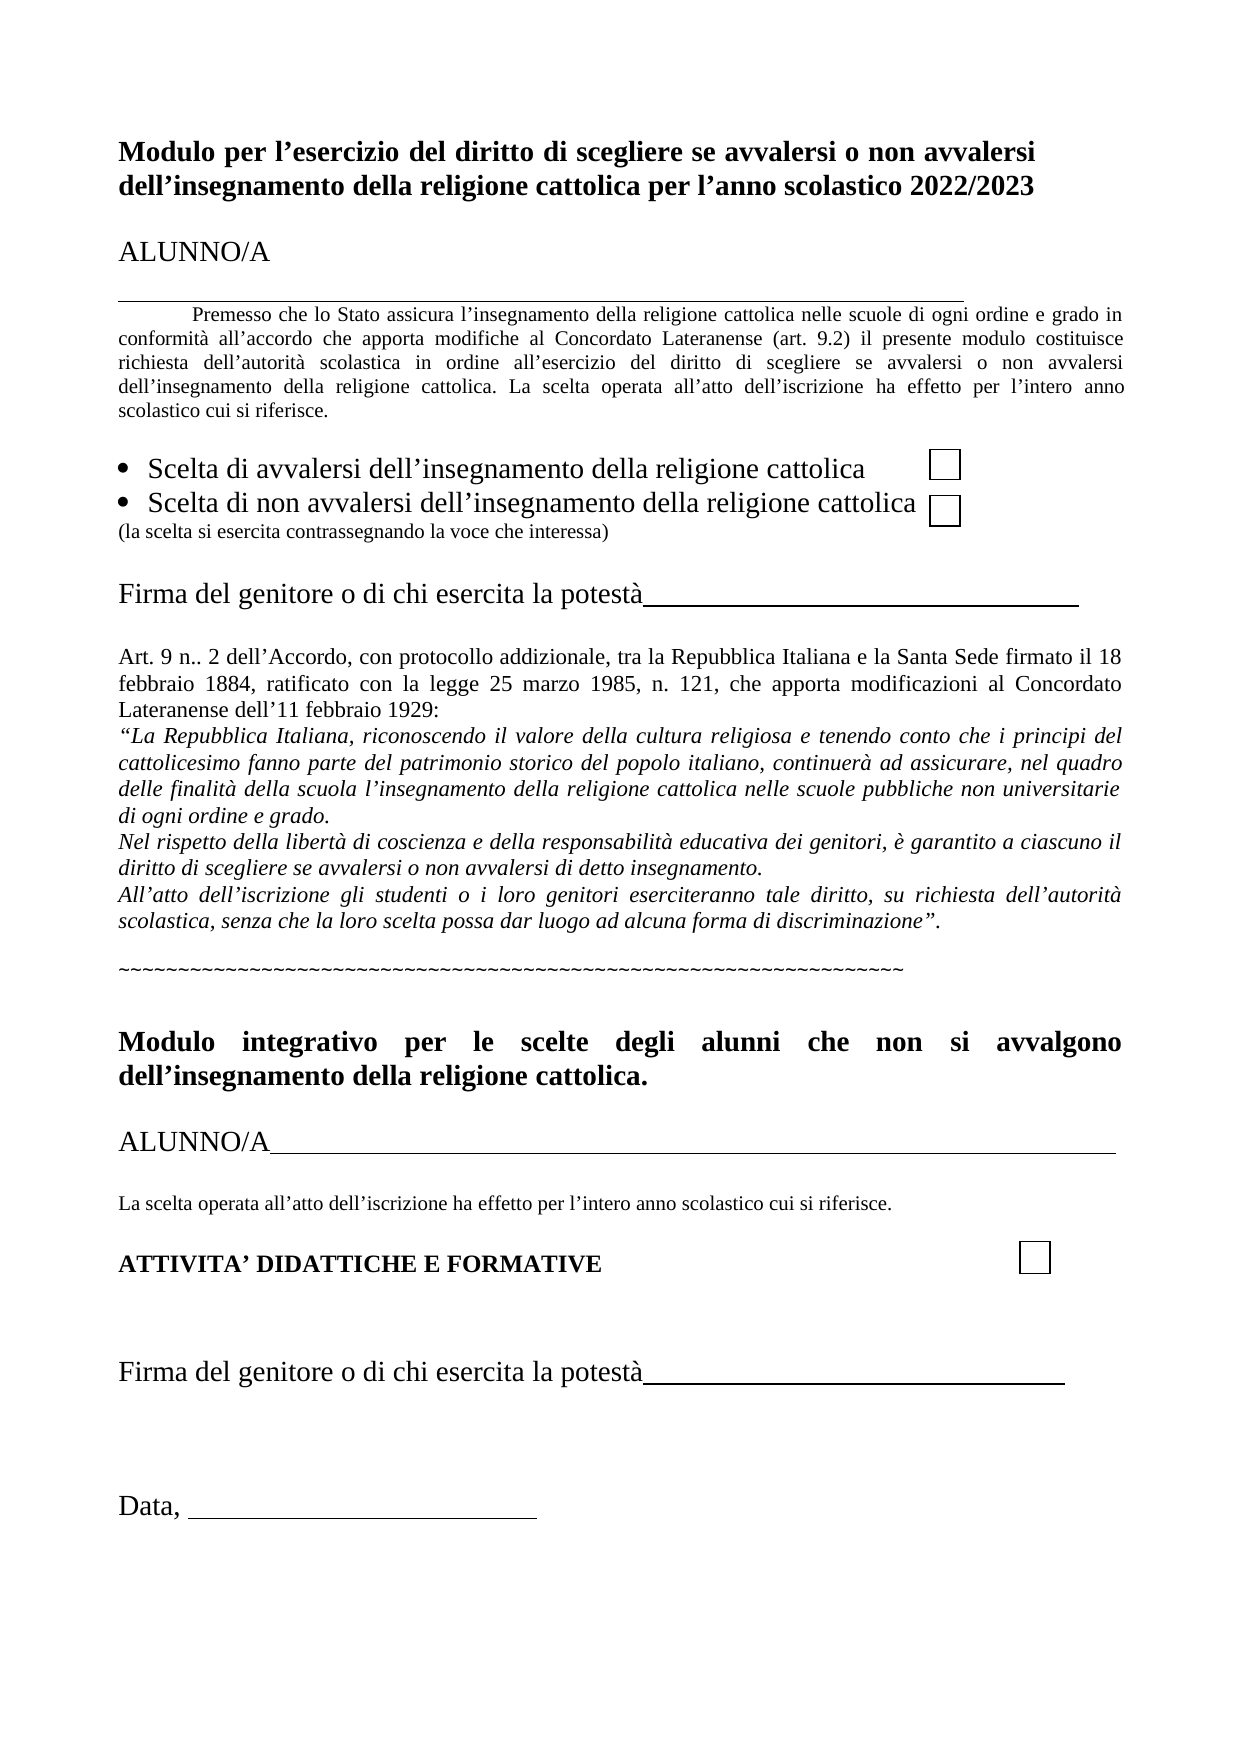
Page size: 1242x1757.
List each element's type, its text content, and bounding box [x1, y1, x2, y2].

text ~~~~~~~~~~~~~~~~~~~~~~~~~~~~~~~~~~~~~~~~~~~~~~~~~~~~~~~~~~~~~~~~~~ [118, 955, 1154, 983]
text Nel rispetto della libertà di coscienza e della responsabilità educativa dei genitori, è garantito a ciascuno il diritto di scegliere se avvalersi o non avvalersi di detto insegnamento. [118, 828, 1123, 881]
text La scelta operata all’atto dell’iscrizione ha effetto per l’intero anno scolastico cui si riferisce. [118, 1191, 1154, 1215]
subtitle Modulo integrativo per le scelte degli alunni che non si avvalgono dell’insegnamento della religione cattolica. [118, 1024, 1123, 1091]
subtitle Firma del genitore o di chi esercita la potestà [118, 576, 1154, 610]
subtitle “La Repubblica Italiana, riconoscendo il valore della cultura religiosa e tenendo conto che i principi del cattolicesimo fanno parte del patrimonio storico del popolo italiano, continuerà ad assicurare, nel quadro delle finalità della scuola l’insegnamento della religione cattolica nelle scuole pubbliche non universitarie di ogni ordine e grado. [118, 723, 1124, 828]
subtitle Firma del genitore o di chi esercita la potestà [118, 1354, 1154, 1388]
subtitle Scelta di avvalersi dell’insegnamento della religione cattolica [118, 451, 1154, 485]
subtitle All’atto dell’iscrizione gli studenti o i loro genitori eserciteranno tale diritto, su richiesta dell’autorità scolastica, senza che la loro scelta possa dar luogo ad alcuna forma di discriminazione”. [118, 881, 1124, 933]
text (la scelta si esercita contrassegnando la voce che interessa) [118, 519, 1154, 543]
list Scelta di non avvalersi dell’insegnamento della religione cattolica [118, 485, 1154, 519]
subtitle ALUNNO/A [118, 1124, 1154, 1157]
text ATTIVITA’ DIDATTICHE E FORMATIVE [118, 1249, 1154, 1277]
subtitle ALUNNO/A [118, 234, 1154, 267]
text Premesso che lo Stato assicura l’insegnamento della religione cattolica nelle scuole di ogni ordine e grado in conformità all’accordo che apporta modifiche al Concordato Lateranense (art. 9.2) il presente modulo costituisce richiesta dell’autorità scolastica in ordine all’esercizio del diritto di scegliere se avvalersi o non avvalersi dell’insegnamento della religione cattolica. La scelta operata all’atto dell’iscrizione ha effetto per l’intero anno scolastico cui si riferisce. [118, 296, 1124, 422]
subtitle Art. 9 n.. 2 dell’Accordo, con protocollo addizionale, tra la Repubblica Italiana e la Santa Sede firmato il 18 febbraio 1884, ratificato con la legge 25 marzo 1985, n. 121, che apporta modificazioni al Concordato Lateranense dell’11 febbraio 1929: [118, 643, 1124, 722]
text Data, [118, 1488, 1154, 1522]
subtitle Modulo per l’esercizio del diritto di scegliere se avvalersi o non avvalersi dell’insegnamento della religione cattolica per l’anno scolastico 2022/2023 [118, 134, 1154, 201]
